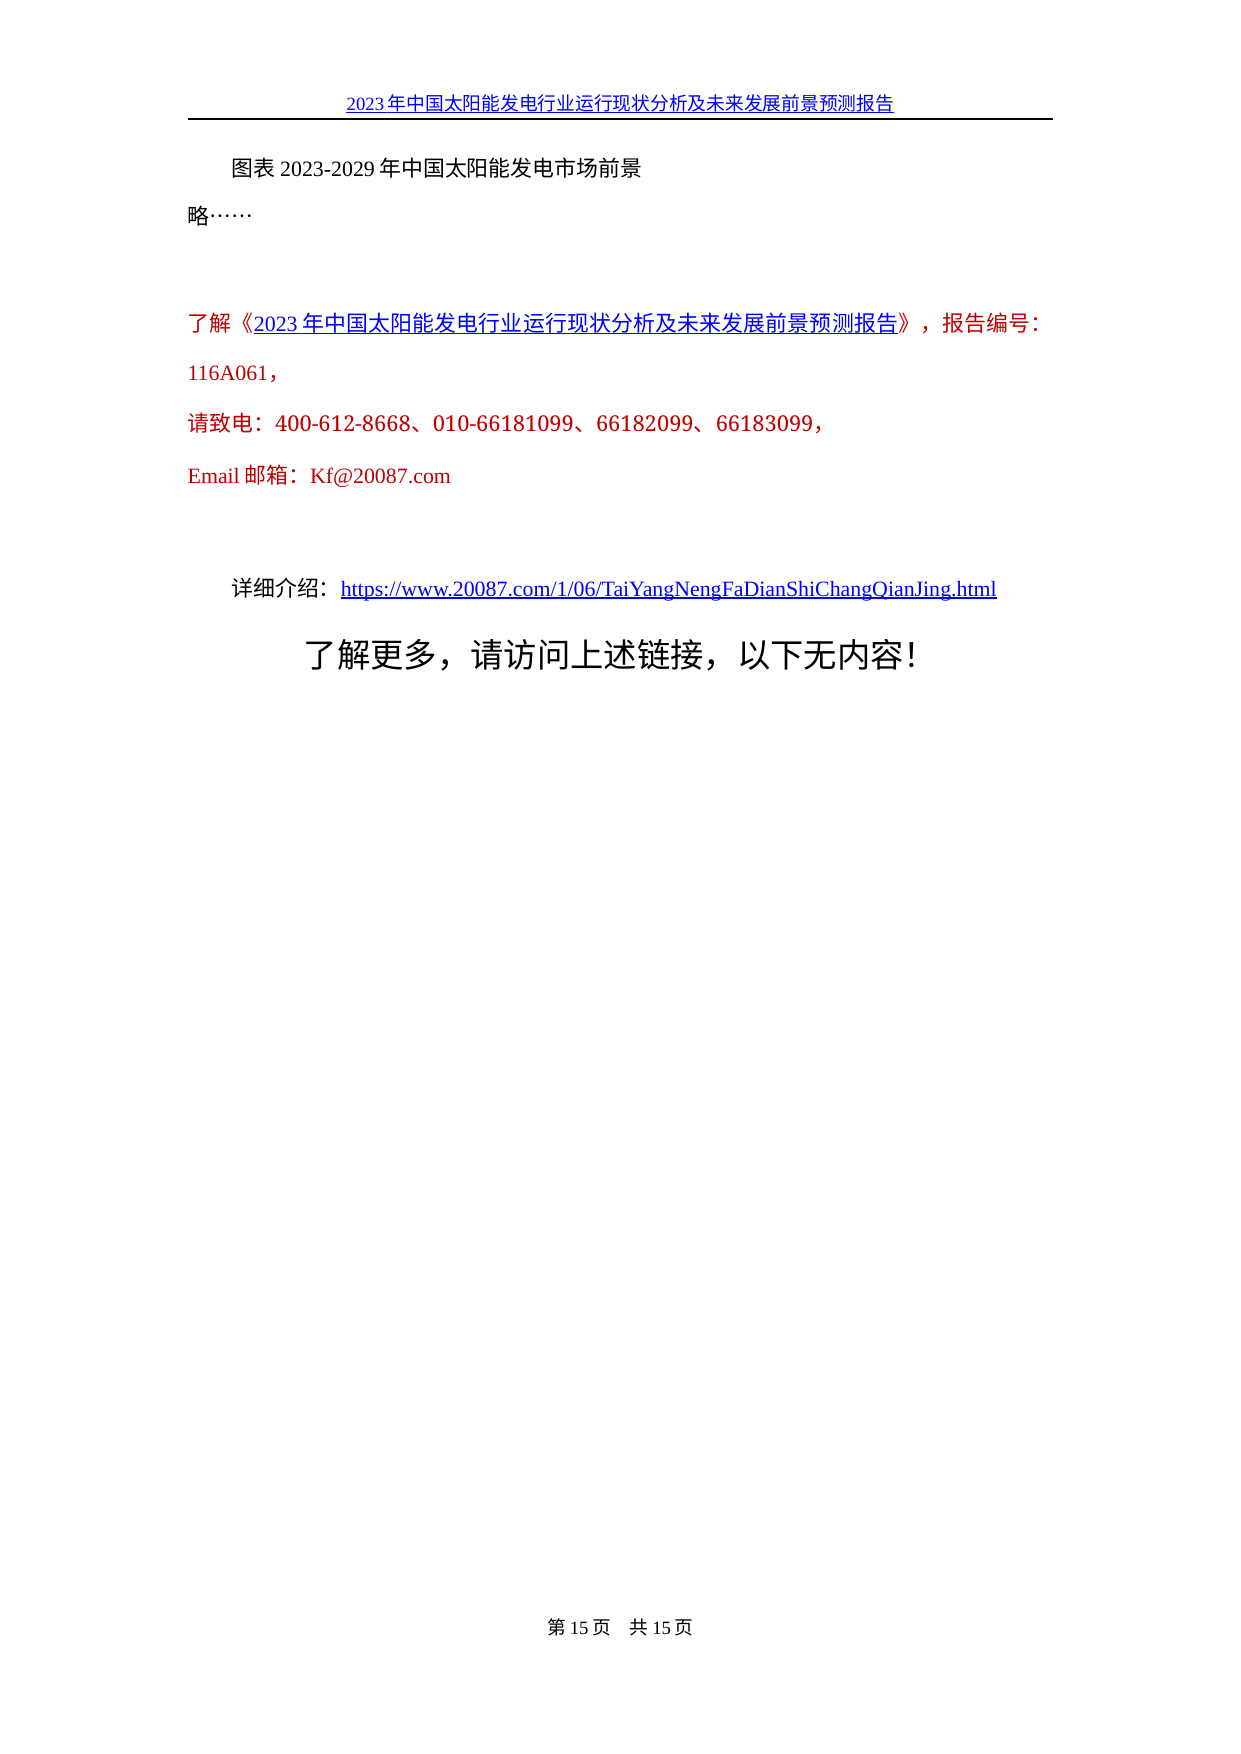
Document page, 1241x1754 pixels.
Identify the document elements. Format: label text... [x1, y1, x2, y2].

text Email邮箱：Kf@20087.com [187, 457, 1053, 490]
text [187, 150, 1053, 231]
text 详细介绍：https://www.20087.com/1/06/TaiYangNengFaDianShiChangQianJing.html [187, 570, 1053, 603]
title 了解更多，请访问上述链接，以下无内容！ [187, 620, 1053, 685]
text 请致电：400-612-8668、010-66181099、66182099、66183099， [187, 406, 1053, 438]
text 了解《2023年中国太阳能发电行业运行现状分析及未来发展前景预测报告》，报告编号：116A061， [187, 305, 1053, 387]
